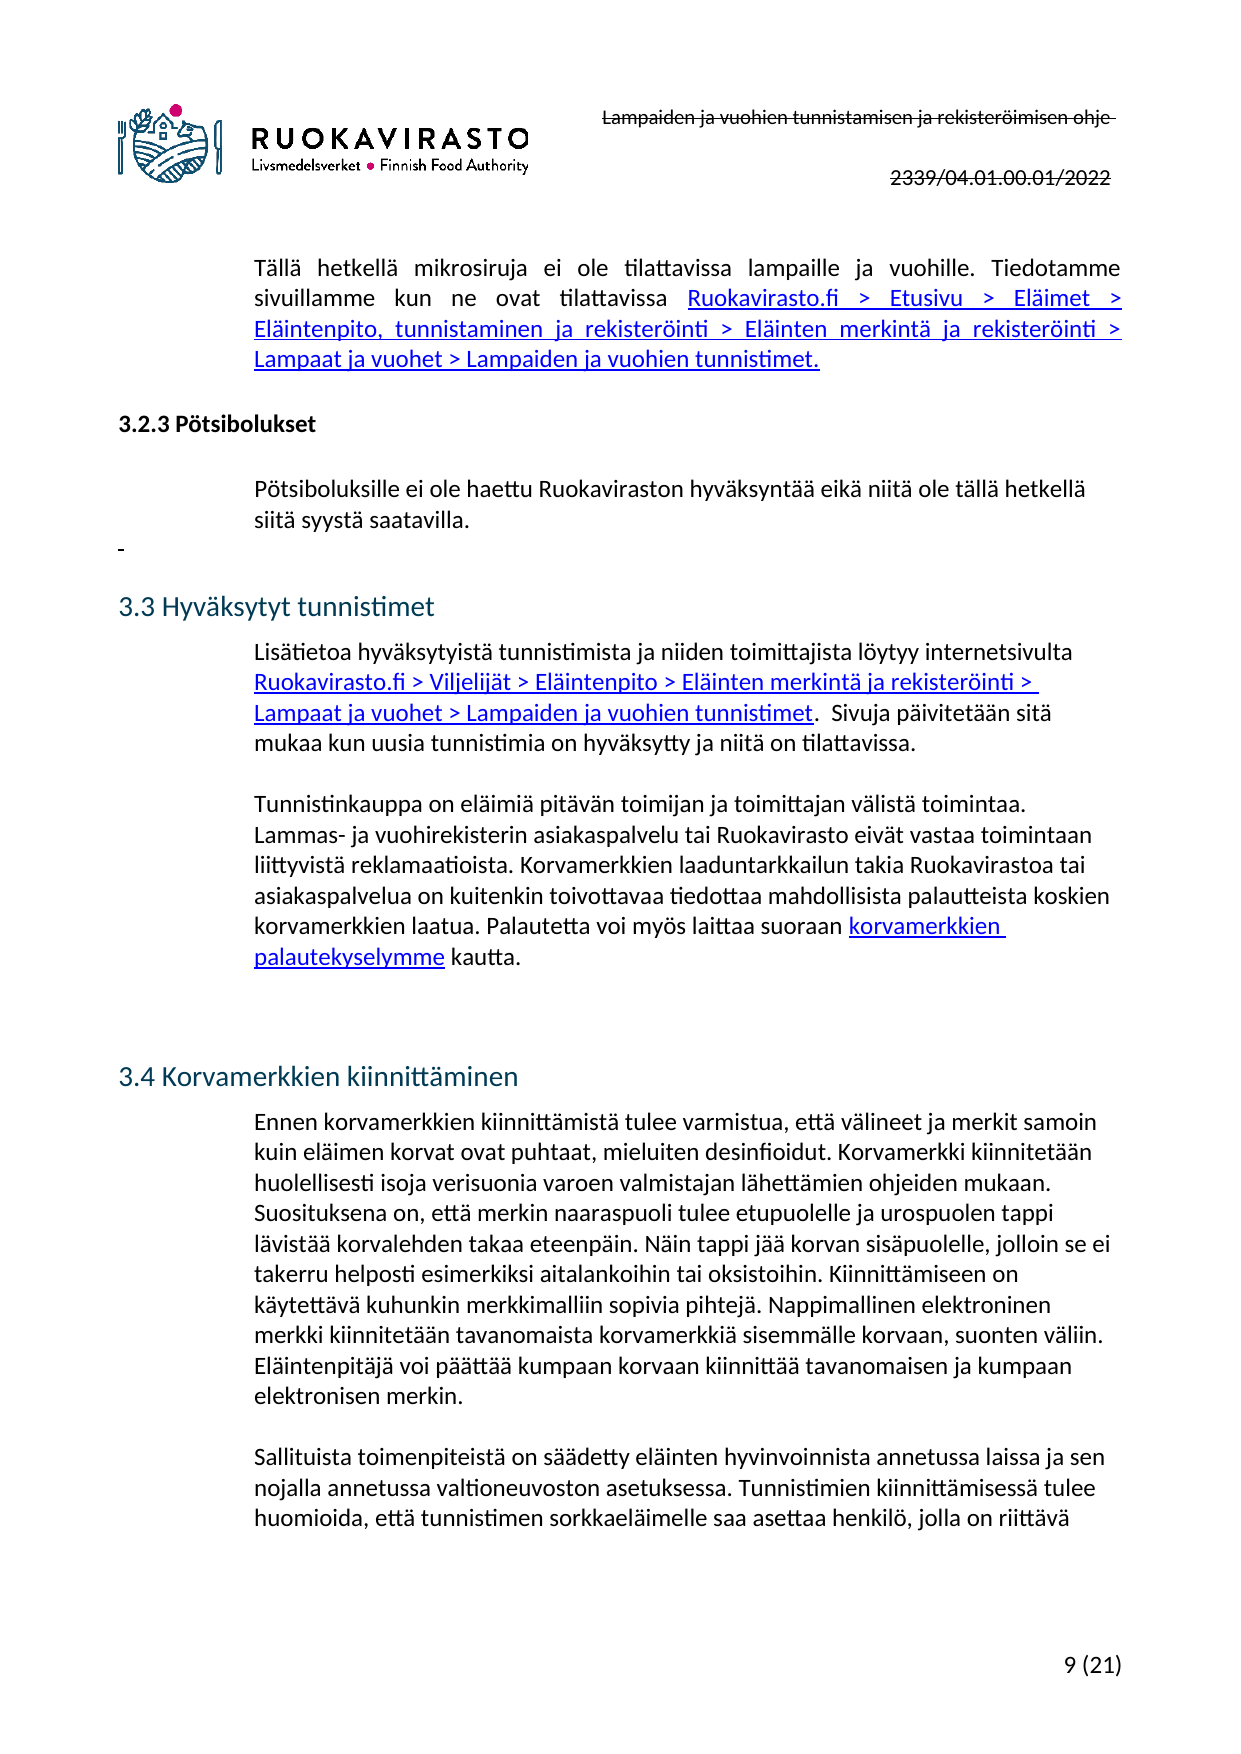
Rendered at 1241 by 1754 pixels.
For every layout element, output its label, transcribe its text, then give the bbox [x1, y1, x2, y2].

text käytettävä kuhunkin merkkimalliin sopivia pihtejä. Nappimallinen elektroninen [254, 1289, 1122, 1319]
picture [118, 104, 528, 183]
text Suosituksena on, että merkin naaraspuoli tulee etupuolelle ja urospuolen tappi [254, 1197, 1122, 1228]
text Ennen korvamerkkien kiinnittämistä tulee varmistua, että välineet ja merkit samoin [254, 1106, 1122, 1136]
text takerru helposti esimerkiksi aitalankoihin tai oksistoihin. Kiinnittämiseen on [254, 1258, 1122, 1289]
text Tunnistinkauppa on eläimiä pitävän toimijan ja toimittajan välistä toimintaa. Lammas- ja vuohirekisterin asiakaspalvelu tai Ruokavirasto eivät vastaa toimintaan liittyvistä reklamaatioista. Korvamerkkien laaduntarkkailun takia Ruokavirastoa tai asiakaspalvelua on kuitenkin toivottavaa tiedottaa mahdollisista palautteista koskien korvamerkkien laatua. Palautetta voi myös laittaa suoraan korvamerkkien palautekyselymme kautta. [254, 788, 1122, 972]
text Lisätietoa hyväksytyistä tunnistimista ja niiden toimittajista löytyy internetsivulta Ruokavirasto.fi > Viljelijät > Eläintenpito > Eläinten merkintä ja rekisteröinti > Lampaat ja vuohet > Lampaiden ja vuohien tunnistimet. Sivuja päivitetään sitä mukaa kun uusia tunnistimia on hyväksytty ja niitä on tilattavissa. [254, 636, 1122, 758]
text kuin eläimen korvat ovat puhtaat, mieluiten desinfioidut. Korvamerkki kiinnitetään [254, 1136, 1122, 1167]
text Pötsiboluksille ei ole haettu Ruokaviraston hyväksyntää eikä niitä ole tällä hetkellä siitä syystä saatavilla. [254, 474, 1122, 535]
subtitle 3.2.3 Pötsibolukset [118, 408, 1122, 439]
text Eläintenpitäjä voi päättää kumpaan korvaan kiinnittää tavanomaisen ja kumpaan [254, 1350, 1122, 1380]
subtitle 3.3 Hyväksytyt tunnistimet [118, 588, 1122, 623]
subtitle 3.4 Korvamerkkien kiinnittäminen [118, 1058, 1122, 1093]
text huolellisesti isoja verisuonia varoen valmistajan lähettämien ohjeiden mukaan. [254, 1167, 1122, 1197]
text elektronisen merkin. [254, 1380, 1122, 1411]
text lävistää korvalehden takaa eteenpäin. Näin tappi jää korvan sisäpuolelle, jolloin se ei [254, 1228, 1122, 1258]
text merkki kiinnitetään tavanomaista korvamerkkiä sisemmälle korvaan, suonten väliin. [254, 1319, 1122, 1350]
